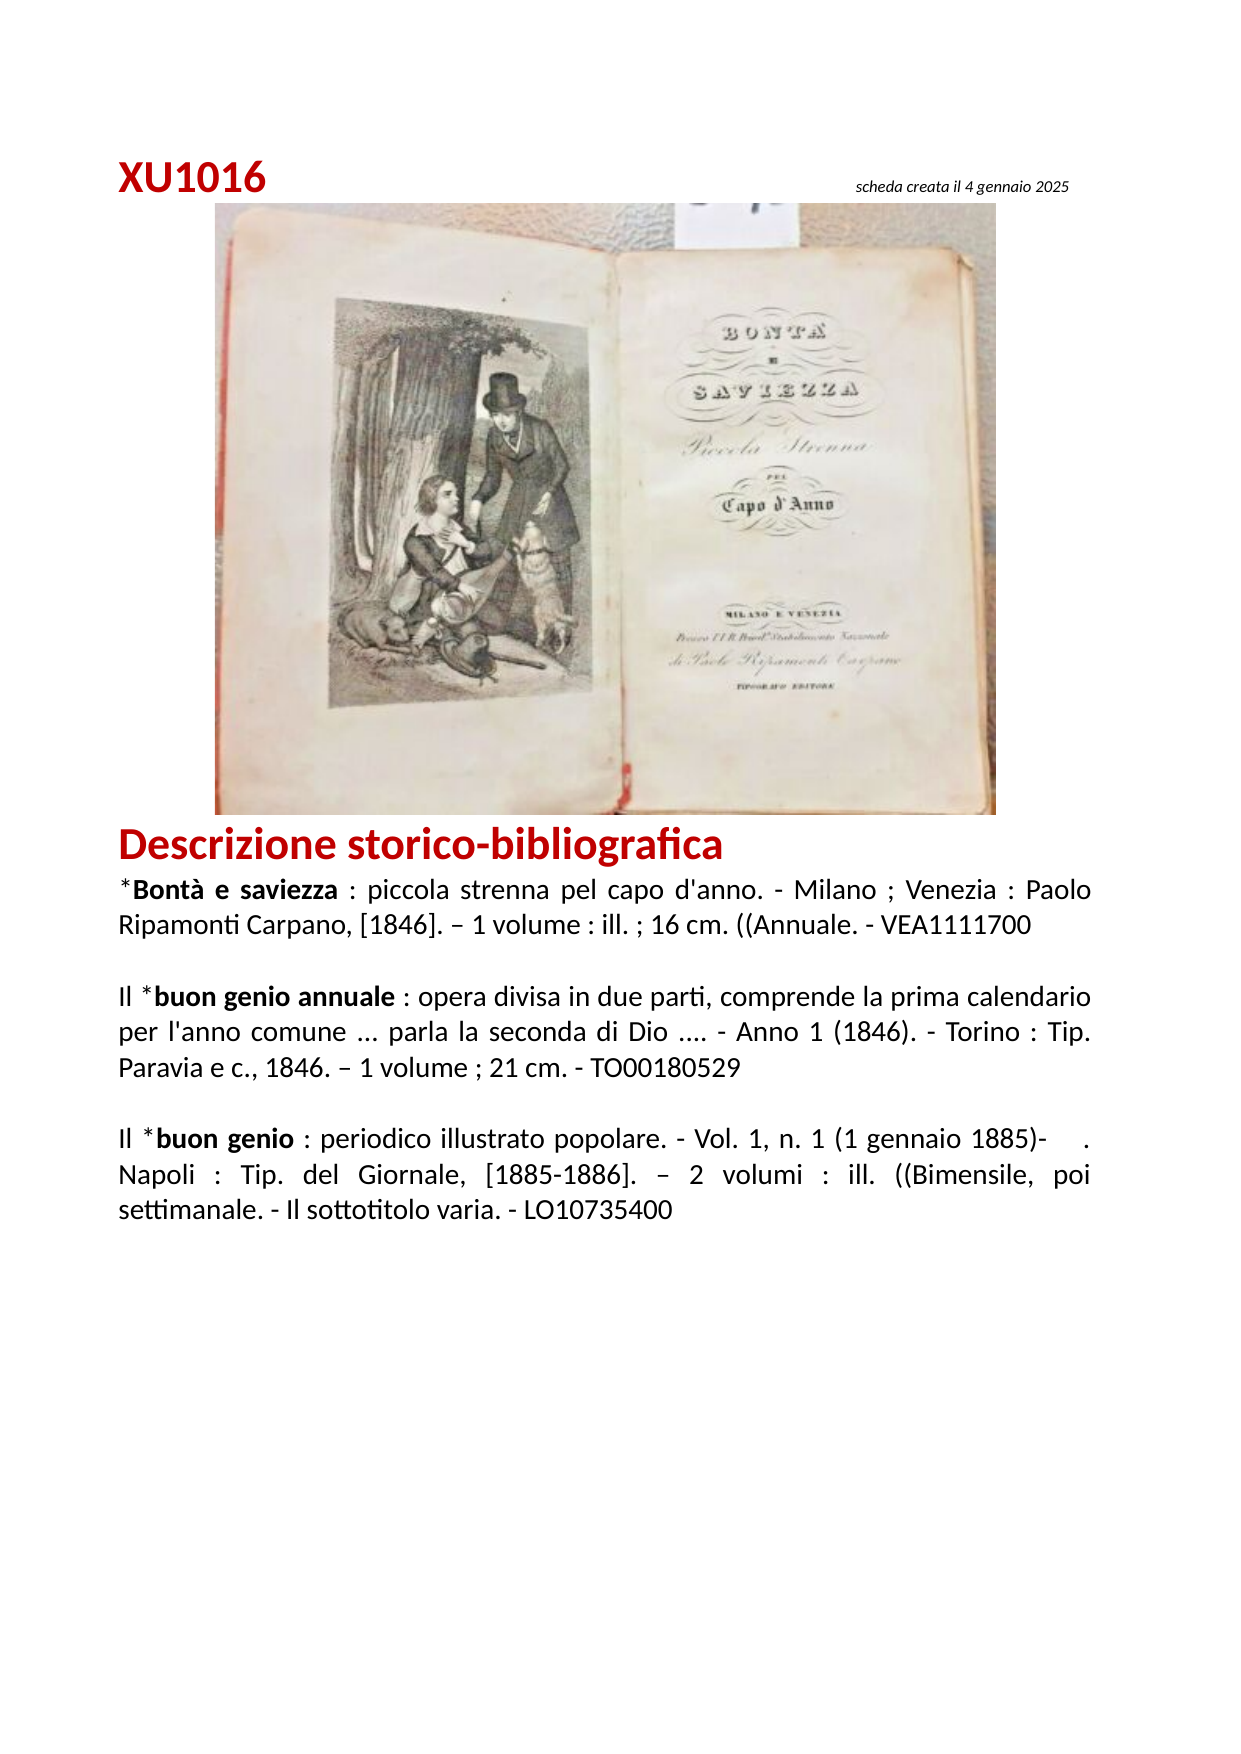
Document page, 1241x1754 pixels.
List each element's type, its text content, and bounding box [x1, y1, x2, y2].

text XU1016 scheda creata il 4 gennaio 2025 [118, 148, 1092, 204]
text Il *buon genio annuale : opera divisa in due parti, comprende la prima calendario per l'anno comune ... parla la seconda di Dio .... - Anno 1 (1846). - Torino : Tip. Paravia e c., 1846. – 1 volume ; 21 cm. - TO00180529 [118, 978, 1092, 1084]
text Il *buon genio : periodico illustrato popolare. - Vol. 1, n. 1 (1 gennaio 1885)- . Napoli : Tip. del Giornale, [1885-1886]. – 2 volumi : ill. ((Bimensile, poi settimanale. - Il sottotitolo varia. - LO10735400 [118, 1120, 1092, 1227]
picture [214, 203, 996, 815]
text *Bontà e saviezza : piccola strenna pel capo d'anno. - Milano ; Venezia : Paolo Ripamonti Carpano, [1846]. – 1 volume : ill. ; 16 cm. ((Annuale. - VEA1111700 [118, 871, 1092, 942]
text Descrizione storico-bibliografica [118, 815, 1092, 871]
